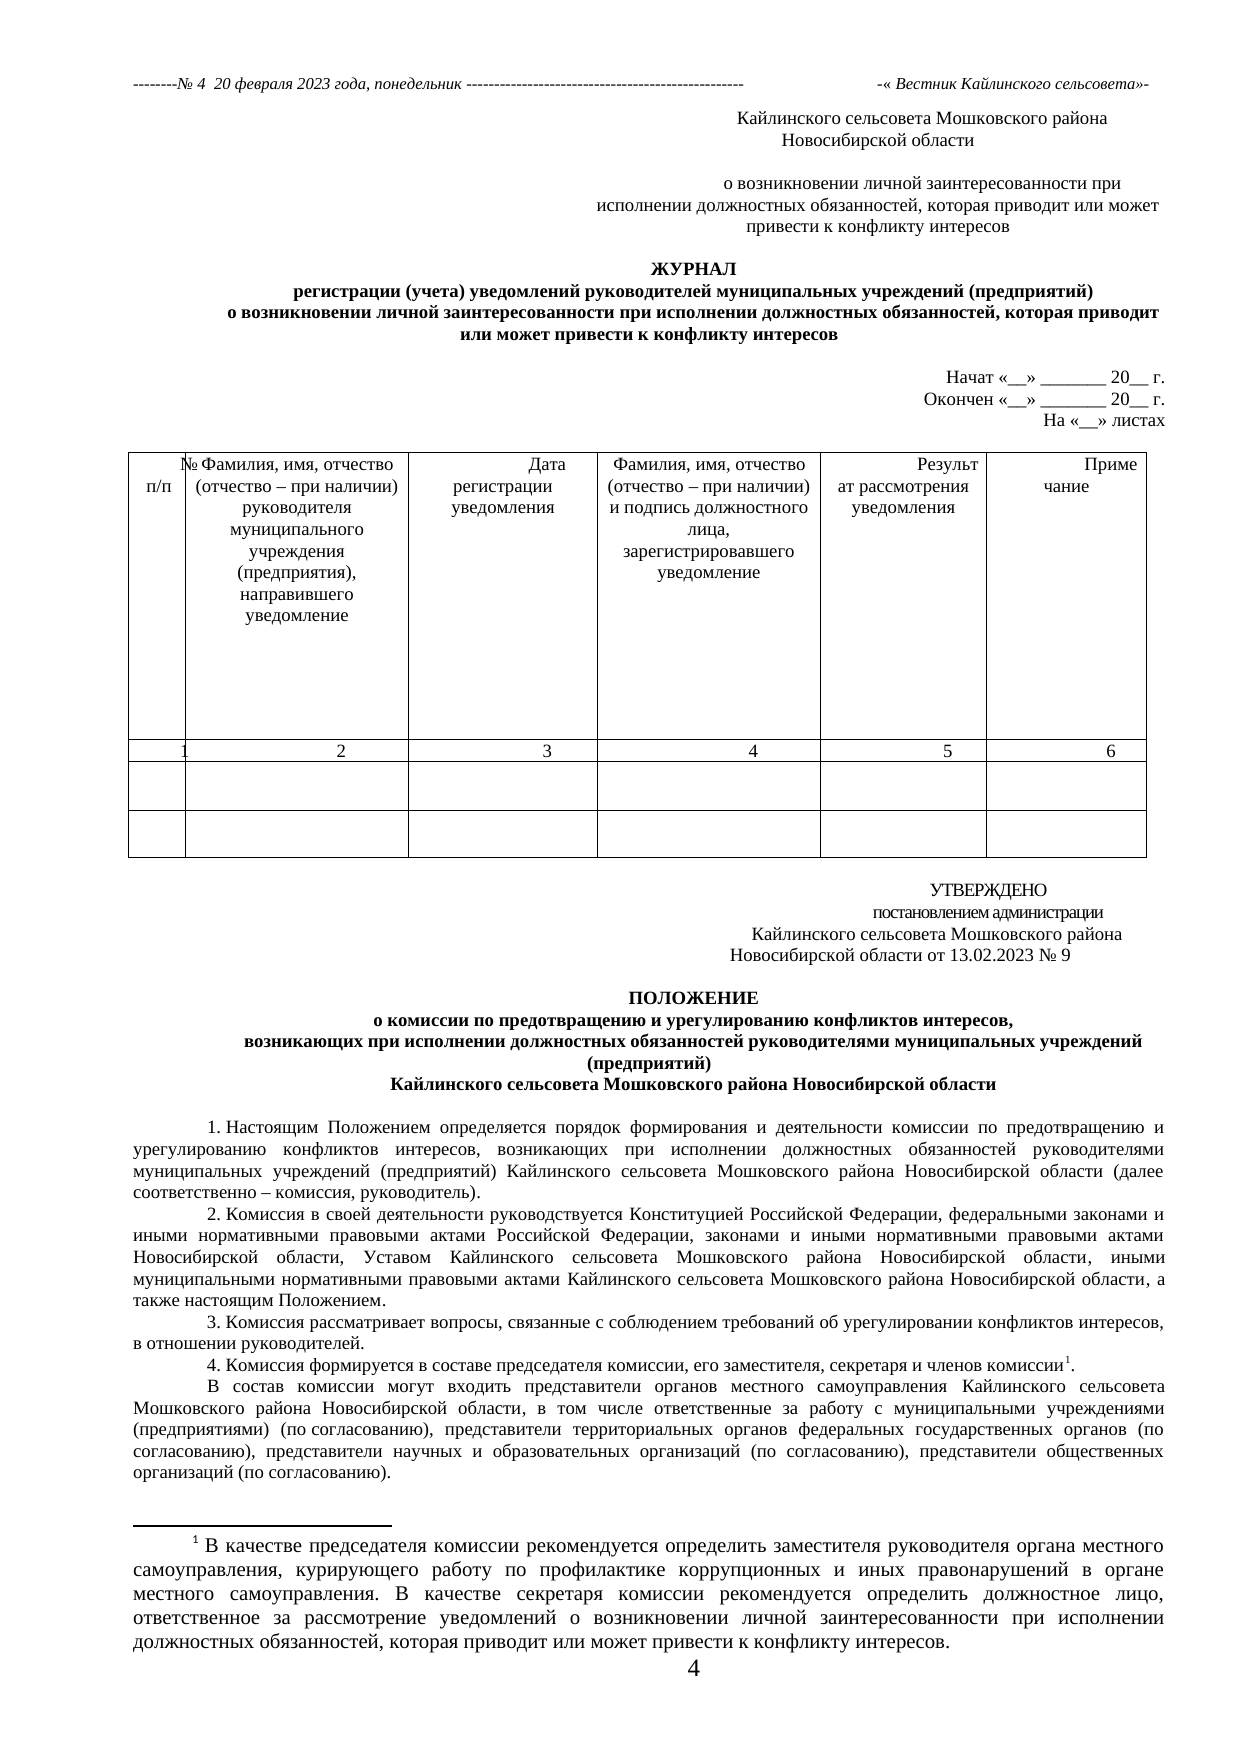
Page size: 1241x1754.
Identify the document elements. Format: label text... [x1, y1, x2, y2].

table_header Фамилия, имя, отчество (отчество ‒ при наличии) и подпись должностного лица, зарегистрировавшего уведомление [598, 453, 820, 739]
text 2. Комиссия в своей деятельности руководствуется Конституцией Российской Федерации, федеральными законами и иными нормативными правовыми актами Российской Федерации, законами и иными нормативными правовыми актами Новосибирской области, Уставом Кайлинского сельсовета Мошковского района Новосибирской области, иными муниципальными нормативными правовыми актами Кайлинского сельсовета Мошковского района Новосибирской области, а также настоящим Положением. [133, 1203, 1165, 1311]
table_cell 1 [129, 740, 185, 761]
table_cell [129, 762, 185, 809]
table_header Фамилия, имя, отчество (отчество ‒ при наличии) руководителя муниципального учреждения (предприятия), направившего уведомление [186, 453, 408, 739]
table_cell 3 [409, 740, 597, 761]
table_cell 6 [987, 740, 1146, 761]
table_cell 2 [186, 740, 408, 761]
table_cell 5 [821, 740, 986, 761]
table_cell [987, 811, 1146, 857]
table_cell [598, 811, 820, 857]
text о возникновении личной заинтересованности при исполнении должностных обязанностей, которая приводит или может привести к конфликту интересов [133, 301, 1165, 344]
text постановлением администрации [723, 901, 1165, 922]
table_header № п/п [129, 453, 185, 739]
table_cell [987, 762, 1146, 809]
text Кайлинского сельсовета Мошковского района Новосибирской области [591, 107, 1165, 150]
text Окончен «__» _______ 20__ г. [133, 387, 1165, 409]
text о комиссии по предотвращению и урегулированию конфликтов интересов, [133, 1009, 1165, 1030]
table_cell [821, 762, 986, 809]
text 1. Настоящим Положением определяется порядок формирования и деятельности комиссии по предотвращению и урегулированию конфликтов интересов, возникающих при исполнении должностных обязанностей руководителями муниципальных учреждений (предприятий) Кайлинского сельсовета Мошковского района Новосибирской области (далее соответственно – комиссия, руководитель). [133, 1116, 1165, 1203]
table_header Результат рассмотрения уведомления [821, 453, 986, 739]
text 3. Комиссия рассматривает вопросы, связанные с соблюдением требований об урегулировании конфликтов интересов, в отношении руководителей. [133, 1311, 1165, 1354]
text В состав комиссии могут входить представители органов местного самоуправления Кайлинского сельсовета Мошковского района Новосибирской области, в том числе ответственные за работу с муниципальными учреждениями (предприятиями) (по согласованию), представители территориальных органов федеральных государственных органов (по согласованию), представители научных и образовательных организаций (по согласованию), представители общественных организаций (по согласованию). [133, 1375, 1165, 1483]
text Кайлинского сельсовета Мошковского района Новосибирской области [133, 1073, 1165, 1095]
table_header Дата регистрации уведомления [409, 453, 597, 739]
table_cell [186, 762, 408, 809]
text УТВЕРЖДЕНО [723, 879, 1165, 901]
text Начат «__» _______ 20__ г. [133, 366, 1165, 387]
text возникающих при исполнении должностных обязанностей руководителями муниципальных учреждений (предприятий) [133, 1030, 1165, 1073]
text На «__» листах [133, 409, 1165, 431]
table_header Примечание [987, 453, 1146, 739]
text о возникновении личной заинтересованности при исполнении должностных обязанностей, которая приводит или может привести к конфликту интересов [591, 172, 1165, 237]
table_cell 4 [598, 740, 820, 761]
text ЖУРНАЛ [133, 258, 1165, 280]
text Кайлинского сельсовета Мошковского района Новосибирской области от 13.02.2023 № 9 [635, 922, 1165, 966]
table_cell [821, 811, 986, 857]
text регистрации (учета) уведомлений руководителей муниципальных учреждений (предприятий) [133, 280, 1165, 301]
text 4. Комиссия формируется в составе председателя комиссии, его заместителя, секретаря и членов комиссии. [133, 1354, 1165, 1375]
table_cell [409, 762, 597, 809]
table_cell [129, 811, 185, 857]
text ПОЛОЖЕНИЕ [133, 987, 1165, 1009]
table_cell [598, 762, 820, 809]
table_cell [409, 811, 597, 857]
table_cell [186, 811, 408, 857]
